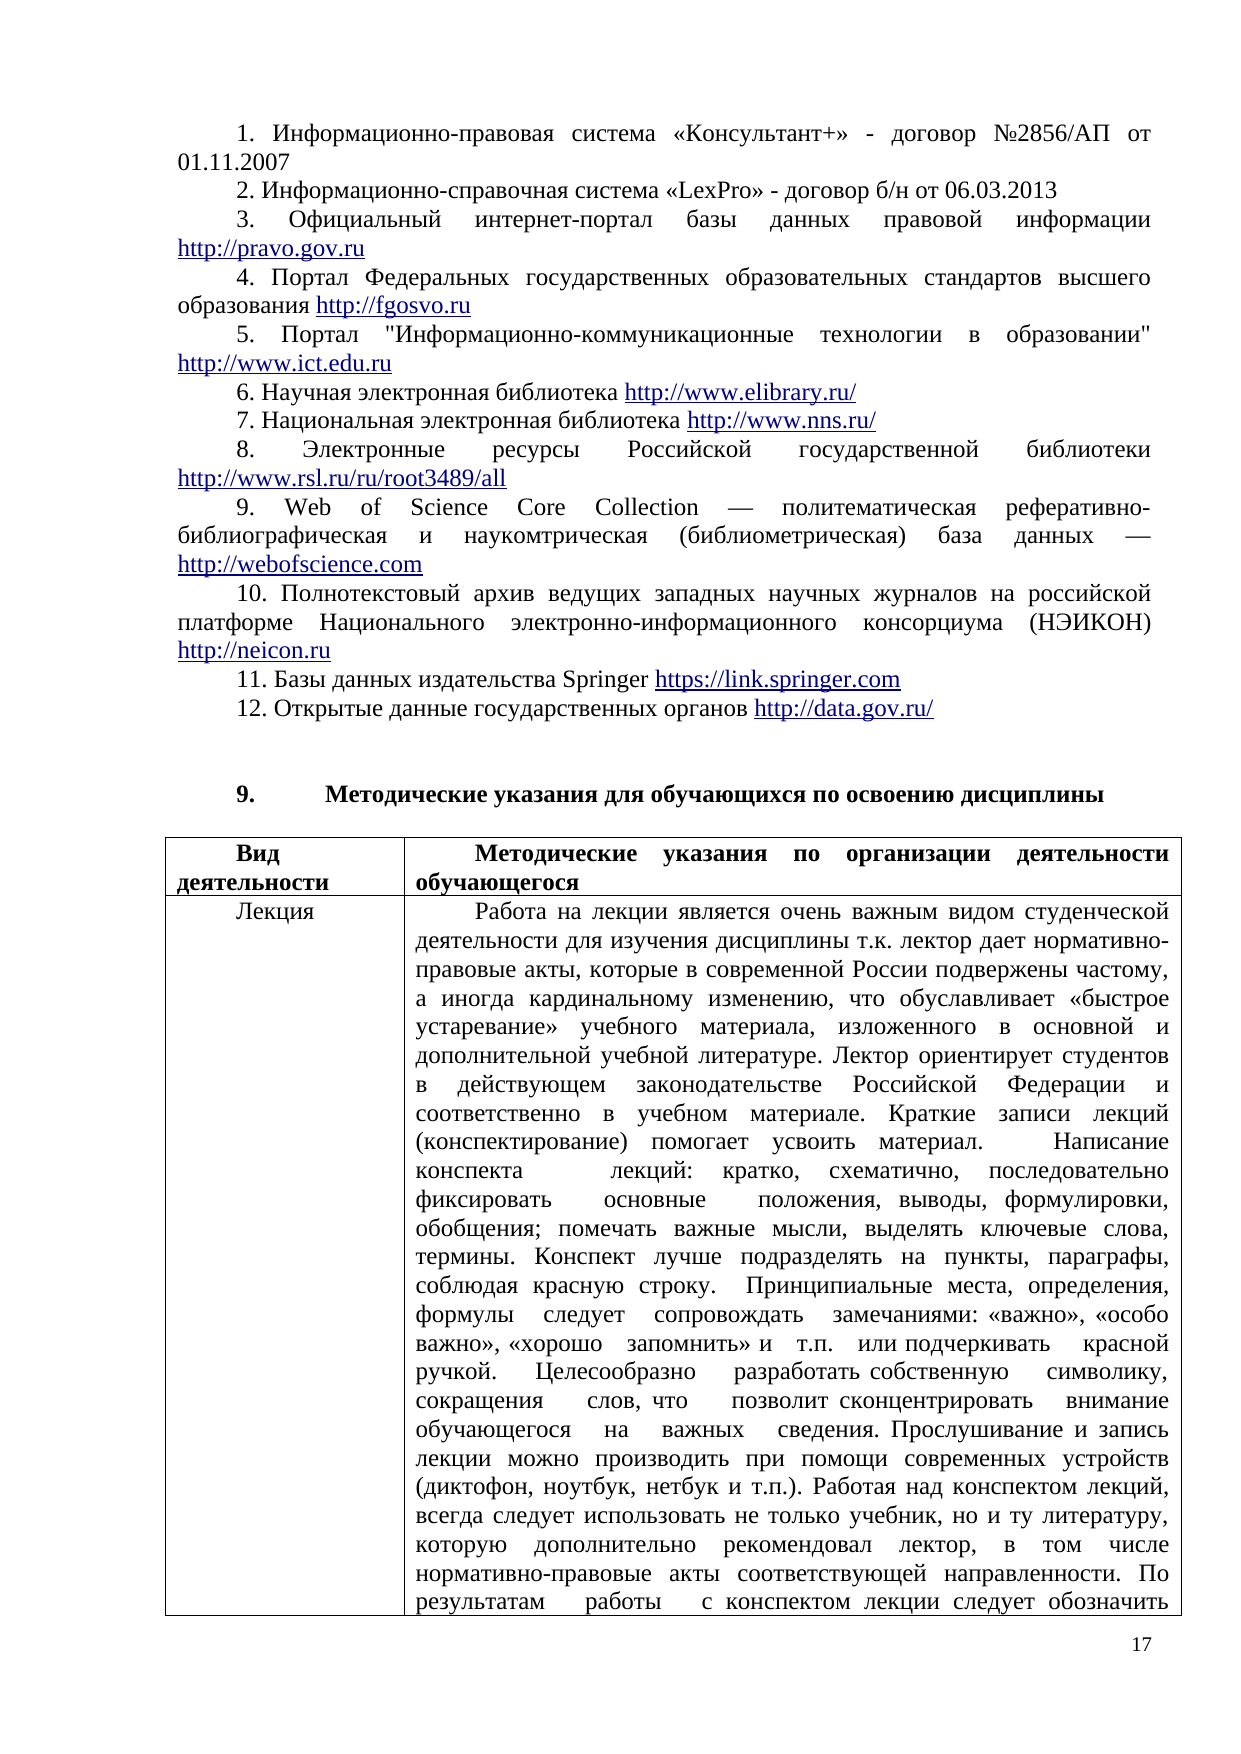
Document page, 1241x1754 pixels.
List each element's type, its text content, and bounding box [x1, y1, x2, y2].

table_cell Лекция [166, 896, 404, 1615]
table_header Вид деятельности [166, 838, 404, 895]
text 7. Национальная электронная библиотека http://www.nns.ru/ [177, 406, 1152, 434]
text 6. Научная электронная библиотека http://www.elibrary.ru/ [177, 377, 1152, 406]
text 2. Информационно-справочная система «LexPro» - договор б/н от 06.03.2013 [177, 176, 1152, 204]
table_header Методические указания по организации деятельности обучающегося [405, 838, 1181, 895]
list Методические указания для обучающихся по освоению дисциплины [177, 779, 1152, 808]
text 10. Полнотекстовый архив ведущих западных научных журналов на российской платформе Национального электронно-информационного консорциума (НЭИКОН) http://neicon.ru [177, 578, 1152, 664]
text 8. Электронные ресурсы Российской государственной библиотеки http://www.rsl.ru/ru/root3489/all [177, 434, 1152, 492]
text 12. Открытые данные государственных органов http://data.gov.ru/ [177, 693, 1152, 722]
text 9. Web of Science Core Collection — политематическая реферативно-библиографическая и наукомтрическая (библиометрическая) база данных — http://webofscience.com [177, 492, 1152, 578]
text 4. Портал Федеральных государственных образовательных стандартов высшего образования http://fgosvo.ru [177, 262, 1152, 319]
text 11. Базы данных издательства Springer https://link.springer.com [177, 664, 1152, 693]
text 5. Портал "Информационно-коммуникационные технологии в образовании" http://www.ict.edu.ru [177, 319, 1152, 377]
text 1. Информационно-правовая система «Консультант+» - договор №2856/АП от 01.11.2007 [177, 118, 1152, 176]
text 3. Официальный интернет-портал базы данных правовой информации http://pravo.gov.ru [177, 204, 1152, 262]
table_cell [405, 896, 1181, 1615]
